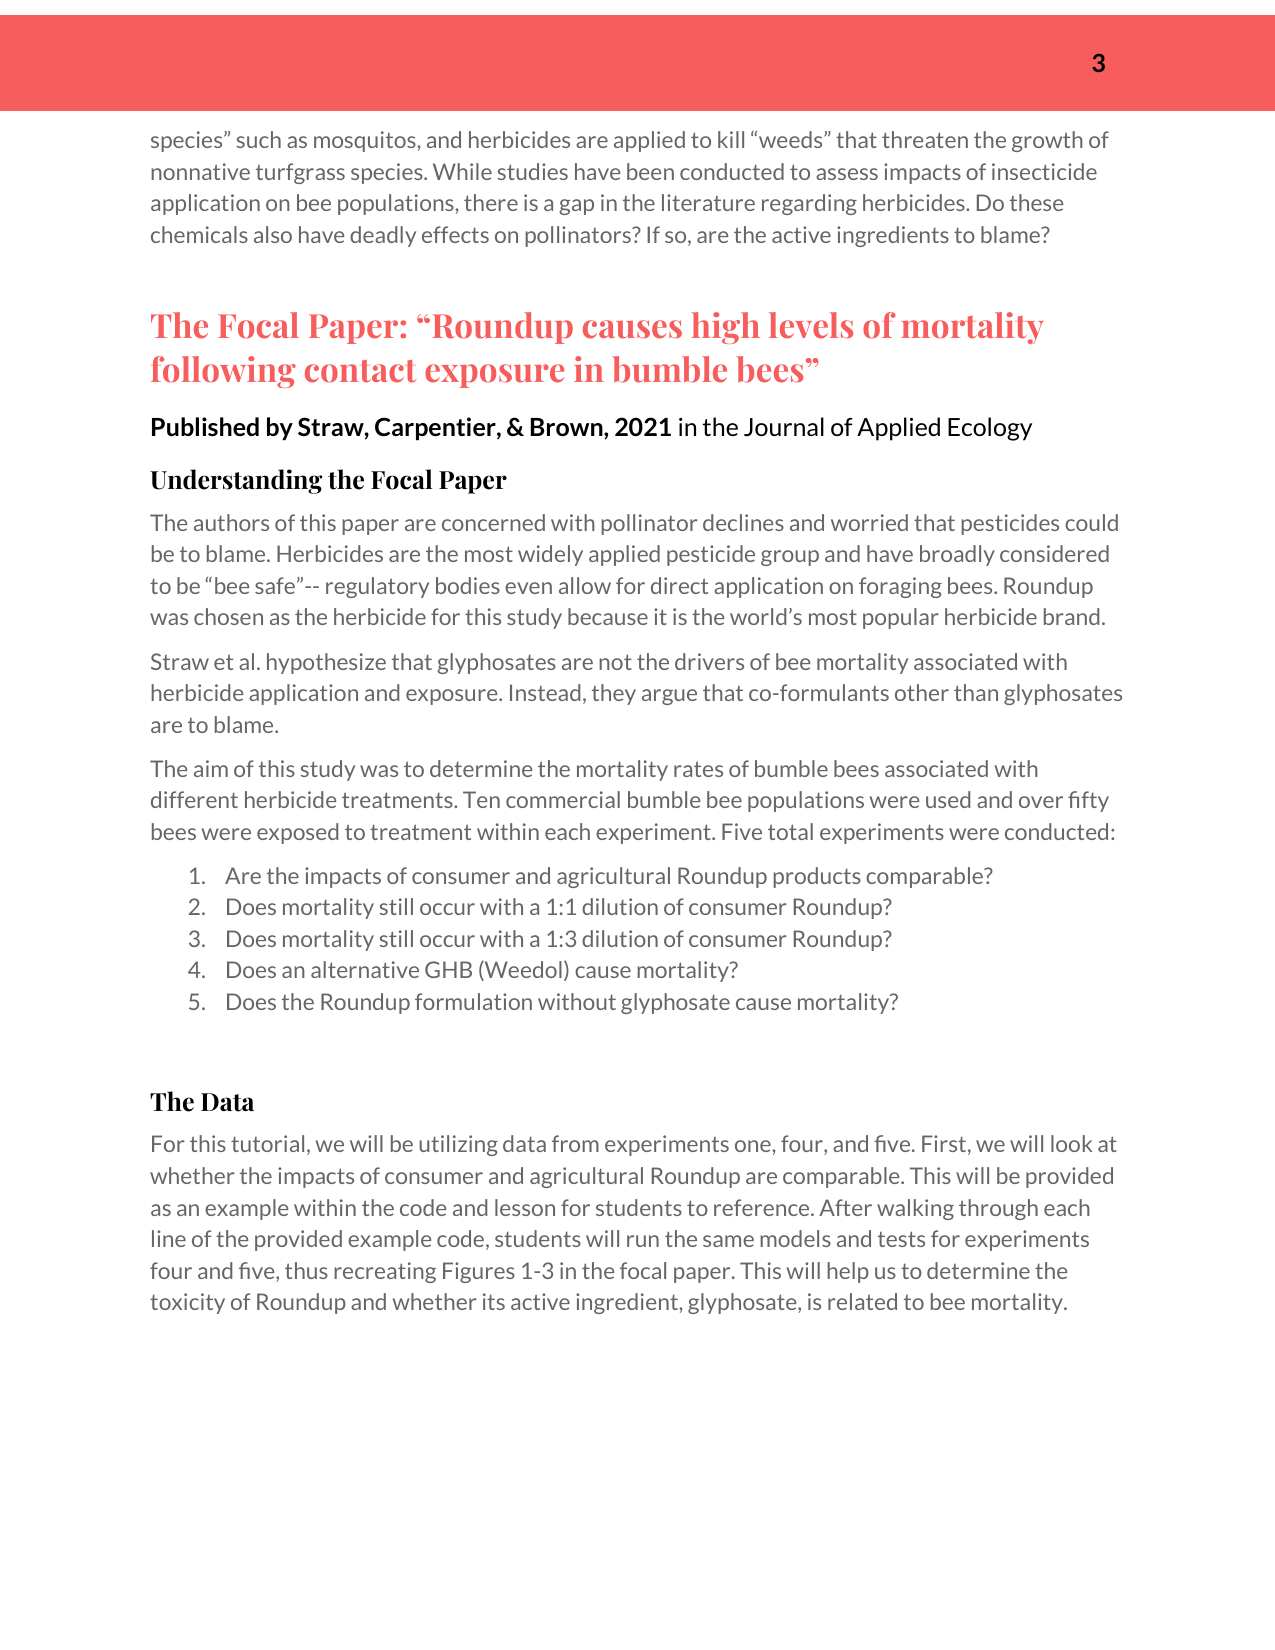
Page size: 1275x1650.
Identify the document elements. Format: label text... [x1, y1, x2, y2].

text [150, 126, 1125, 248]
subtitle Published by Straw, Carpentier, & Brown, 2021 in the Journal of Applied Ecology [150, 412, 1128, 442]
list Are the impacts of consumer and agricultural Roundup products comparable? [187, 862, 1125, 889]
list Does mortality still occur with a 1:3 dilution of consumer Roundup? [187, 925, 1125, 952]
list Does mortality still occur with a 1:1 dilution of consumer Roundup? [187, 893, 1125, 921]
text The aim of this study was to determine the mortality rates of bumble bees associated with different herbicide treatments. Ten commercial bumble bee populations were used and over fifty bees were exposed to treatment within each experiment. Five total experiments were conducted: [150, 754, 1125, 845]
list Does an alternative GHB (Weedol) cause mortality? [187, 956, 1125, 984]
text For this tutorial, we will be utilizing data from experiments one, four, and five. First, we will look at whether the impacts of consumer and agricultural Roundup are comparable. This will be provided as an example within the code and lesson for students to reference. After walking through each line of the provided example code, students will run the same models and tests for experiments four and five, thus recreating Figures 1-3 in the focal paper. This will help us to determine the toxicity of Roundup and whether its active ingredient, glyphosate, is related to bee mortality. [150, 1130, 1125, 1316]
subtitle The Focal Paper: “Roundup causes high levels of mortality following contact exposure in bumble bees” [150, 302, 1128, 391]
list Does the Roundup formulation without glyphosate cause mortality? [187, 988, 1125, 1015]
text Straw et al. hypothesize that glyphosates are not the drivers of bee mortality associated with herbicide application and exposure. Instead, they argue that co-formulants other than glyphosates are to blame. [150, 647, 1125, 738]
subtitle Understanding the Focal Paper [150, 463, 1128, 496]
text The authors of this paper are concerned with pollinator declines and worried that pesticides could be to blame. Herbicides are the most widely applied pesticide group and have broadly considered to be “bee safe”-- regulatory bodies even allow for direct application on foraging bees. Roundup was chosen as the herbicide for this study because it is the world’s most popular herbicide brand. [150, 508, 1125, 631]
subtitle The Data [150, 1084, 1128, 1118]
